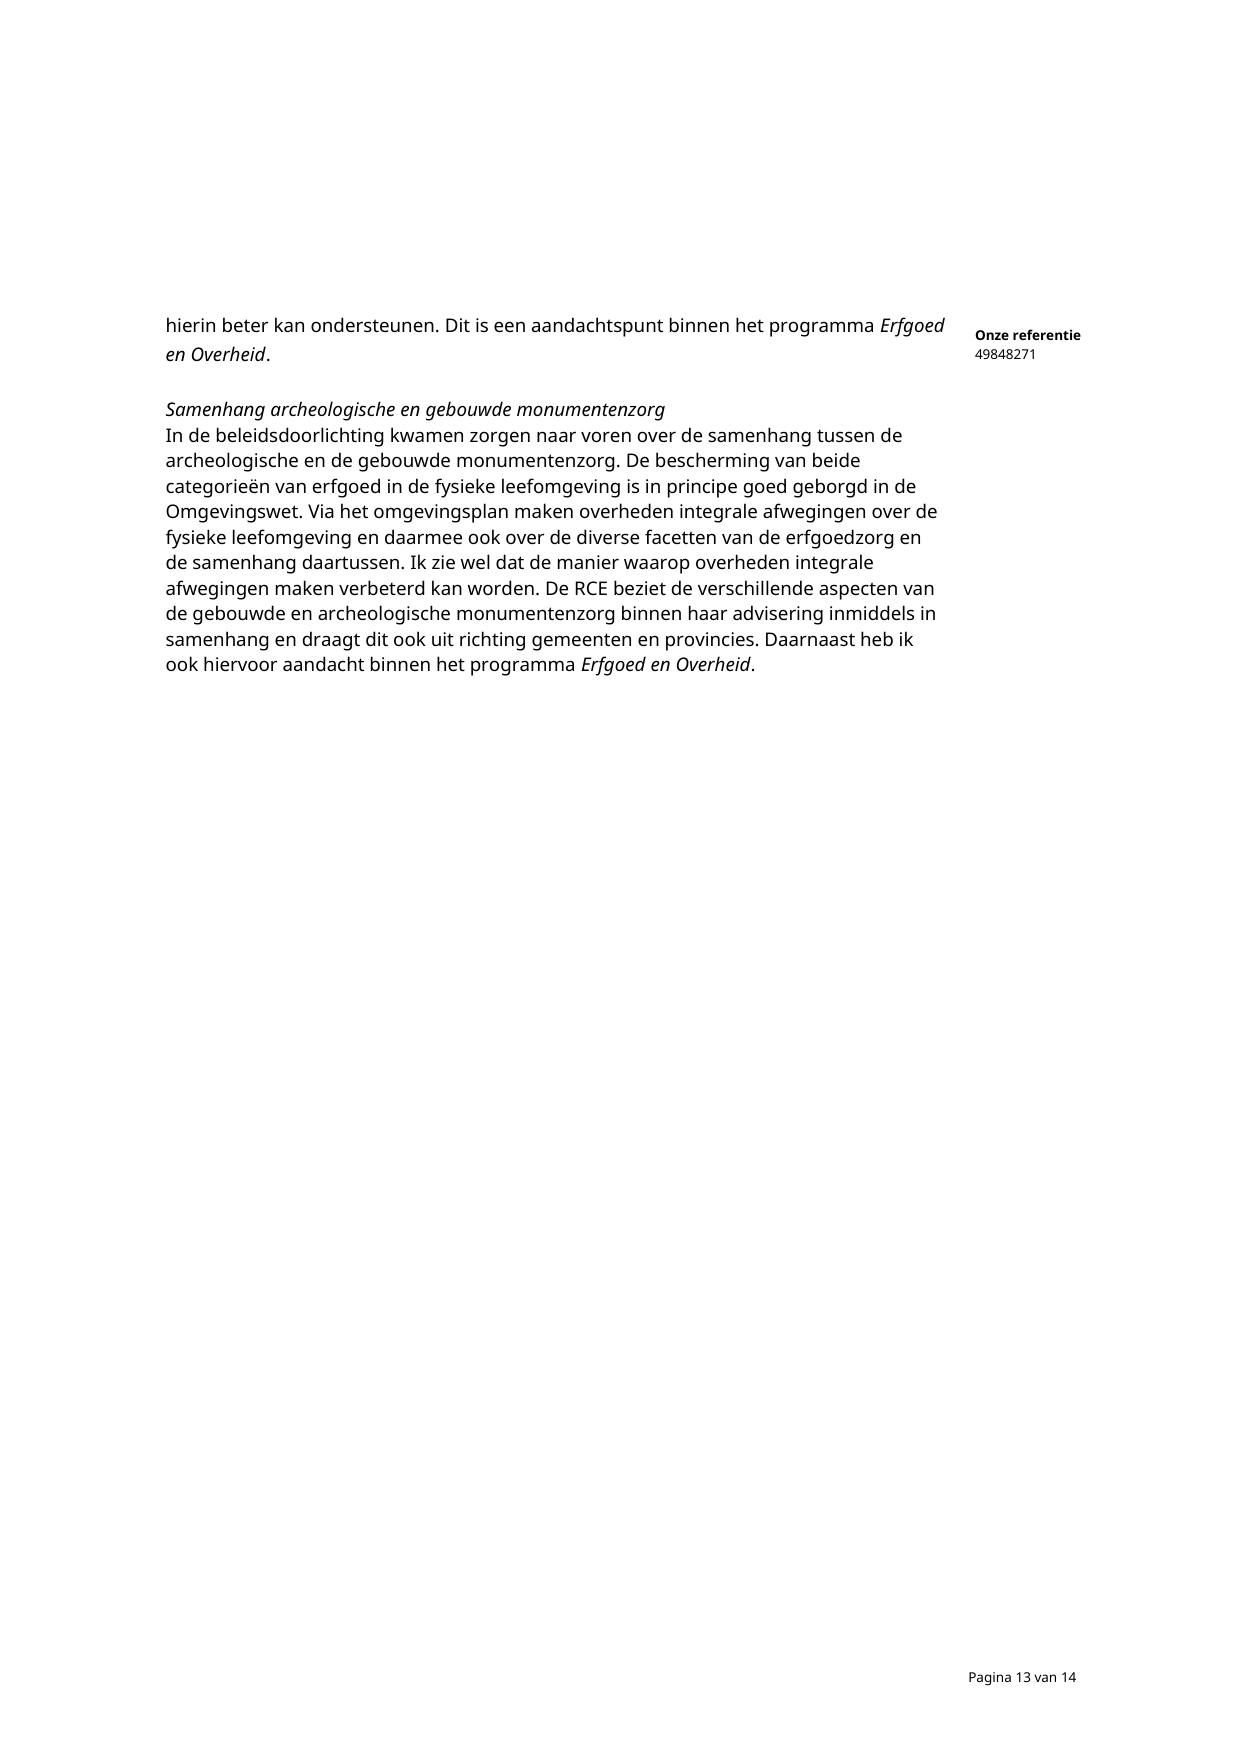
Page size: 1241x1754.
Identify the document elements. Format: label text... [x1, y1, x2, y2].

text In de beleidsdoorlichting kwamen zorgen naar voren over de samenhang tussen de archeologische en de gebouwde monumentenzorg. De bescherming van beide categorieën van erfgoed in de fysieke leefomgeving is in principe goed geborgd in de Omgevingswet. Via het omgevingsplan maken overheden integrale afwegingen over de fysieke leefomgeving en daarmee ook over de diverse facetten van de erfgoedzorg en de samenhang daartussen. Ik zie wel dat de manier waarop overheden integrale afwegingen maken verbeterd kan worden. De RCE beziet de verschillende aspecten van de gebouwde en archeologische monumentenzorg binnen haar advisering inmiddels in samenhang en draagt dit ook uit richting gemeenten en provincies. Daarnaast heb ik ook hiervoor aandacht binnen het programma Erfgoed en Overheid. [165, 422, 947, 677]
text Samenhang archeologische en gebouwde monumentenzorg [165, 397, 947, 422]
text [165, 312, 947, 367]
